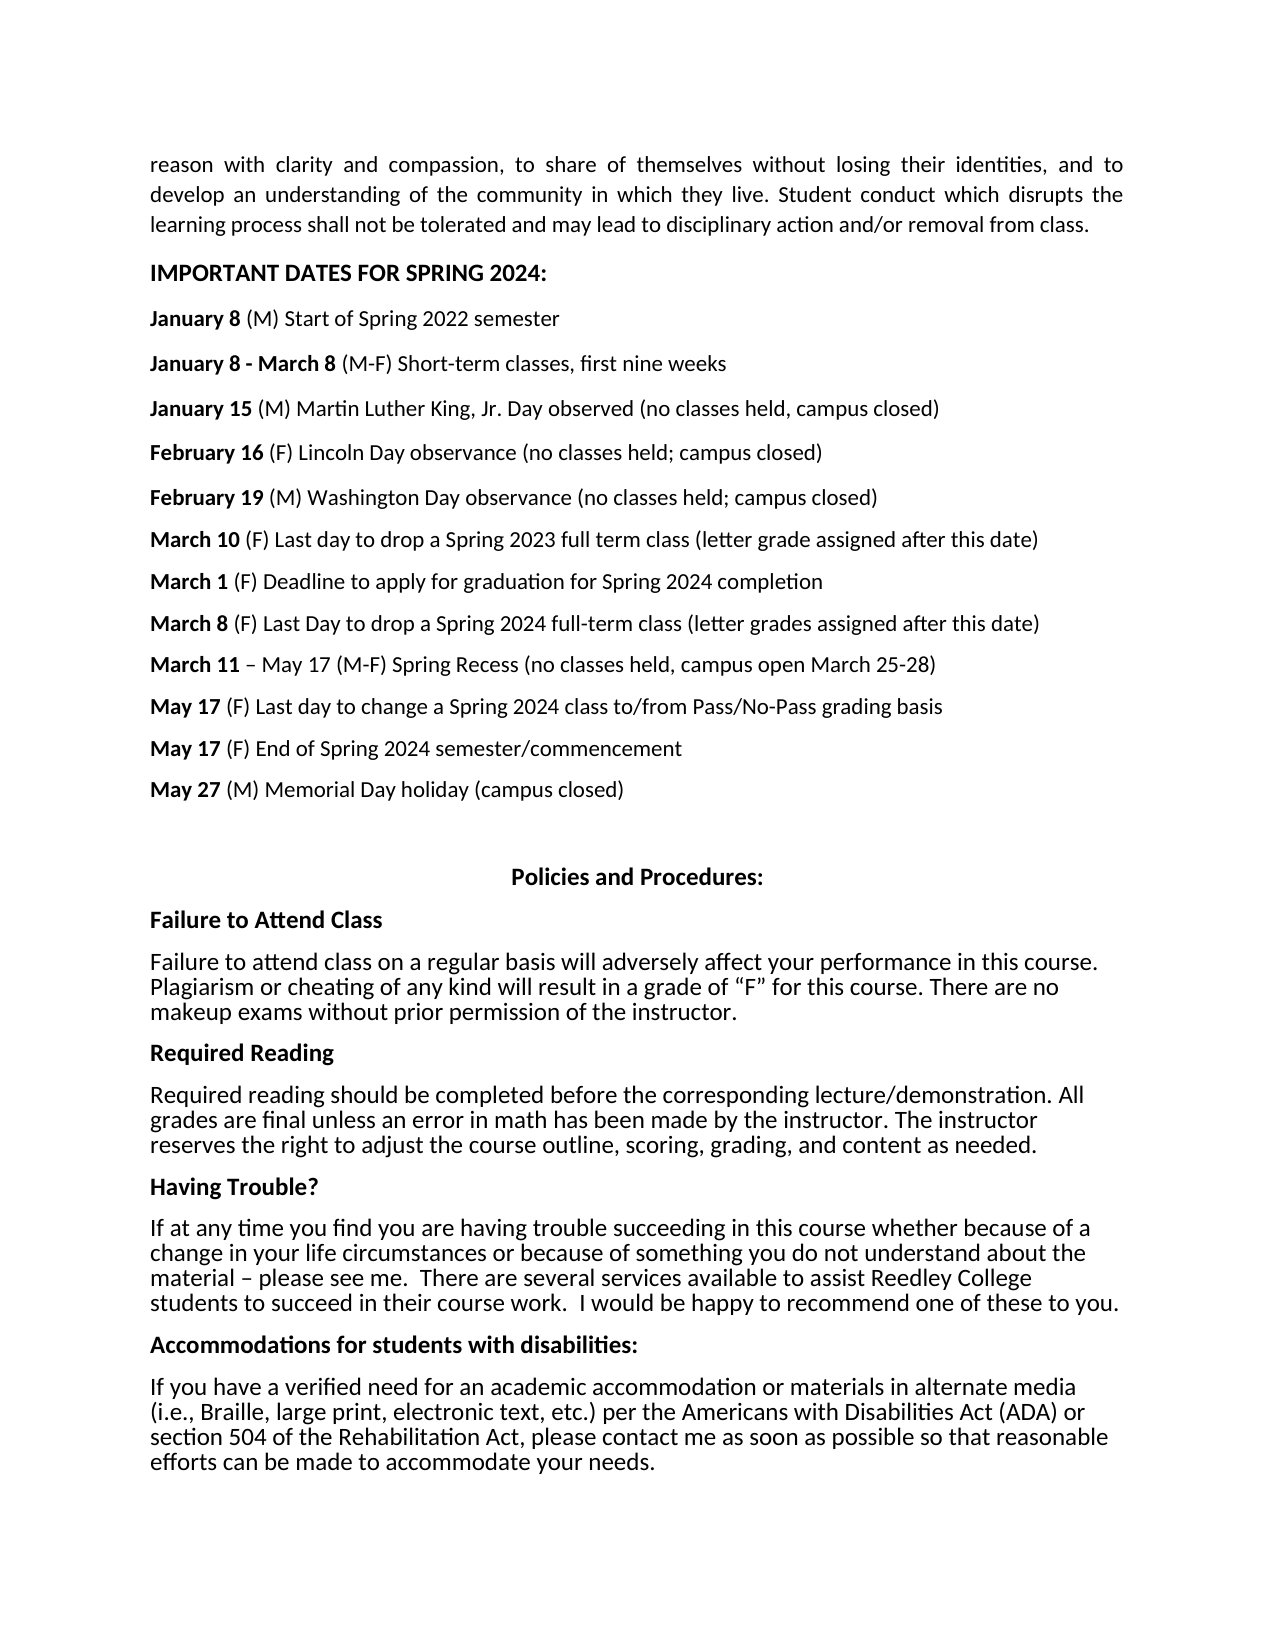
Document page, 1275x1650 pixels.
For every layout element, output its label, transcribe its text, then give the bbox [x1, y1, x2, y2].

text March 11 – May 17 (M-F) Spring Recess (no classes held, campus open March 25-28) [150, 653, 1125, 678]
text January 15 (M) Martin Luther King, Jr. Day observed (no classes held, campus closed) [150, 394, 1125, 422]
text January 8 - March 8 (M-F) Short-term classes, first nine weeks [150, 349, 1125, 377]
text March 8 (F) Last Day to drop a Spring 2024 full-term class (letter grades assigned after this date) [150, 611, 1125, 636]
text March 1 (F) Deadline to apply for graduation for Spring 2024 completion [150, 569, 1125, 594]
text If you have a verified need for an academic accommodation or materials in alternate media (i.e., Braille, large print, electronic text, etc.) per the Americans with Disabilities Act (ADA) or section 504 of the Rehabilitation Act, please contact me as soon as possible so that reasonable efforts can be made to accommodate your needs. [150, 1375, 1125, 1475]
text Required Reading [150, 1042, 1125, 1067]
text Failure to Attend Class [150, 908, 1125, 933]
text May 17 (F) End of Spring 2024 semester/commencement [150, 736, 1125, 761]
text February 19 (M) Washington Day observance (no classes held; campus closed) [150, 483, 1125, 511]
text January 8 (M) Start of Spring 2022 semester [150, 304, 1125, 332]
text Policies and Procedures: [150, 861, 1125, 892]
text May 27 (M) Memorial Day holiday (campus closed) [150, 778, 1125, 803]
text Required reading should be completed before the corresponding lecture/demonstration. All grades are final unless an error in math has been made by the instructor. The instructor reserves the right to adjust the course outline, scoring, grading, and content as needed. [150, 1083, 1125, 1158]
text Failure to attend class on a regular basis will adversely affect your performance in this course. Plagiarism or cheating of any kind will result in a grade of “F” for this course. There are no makeup exams without prior permission of the instructor. [150, 950, 1125, 1025]
text May 17 (F) Last day to change a Spring 2024 class to/from Pass/No-Pass grading basis [150, 694, 1125, 719]
text February 16 (F) Lincoln Day observance (no classes held; campus closed) [150, 438, 1125, 467]
text Accommodations for students with disabilities: [150, 1333, 1125, 1358]
text If at any time you find you are having trouble succeeding in this course whether because of a change in your life circumstances or because of something you do not understand about the material – please see me. There are several services available to assist Reedley College students to succeed in their course work. I would be happy to recommend one of these to you. [150, 1217, 1125, 1317]
text IMPORTANT DATES FOR SPRING 2024: [150, 257, 1125, 288]
text Having Trouble? [150, 1175, 1125, 1200]
text March 10 (F) Last day to drop a Spring 2023 full term class (letter grade assigned after this date) [150, 528, 1125, 553]
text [150, 150, 1125, 238]
